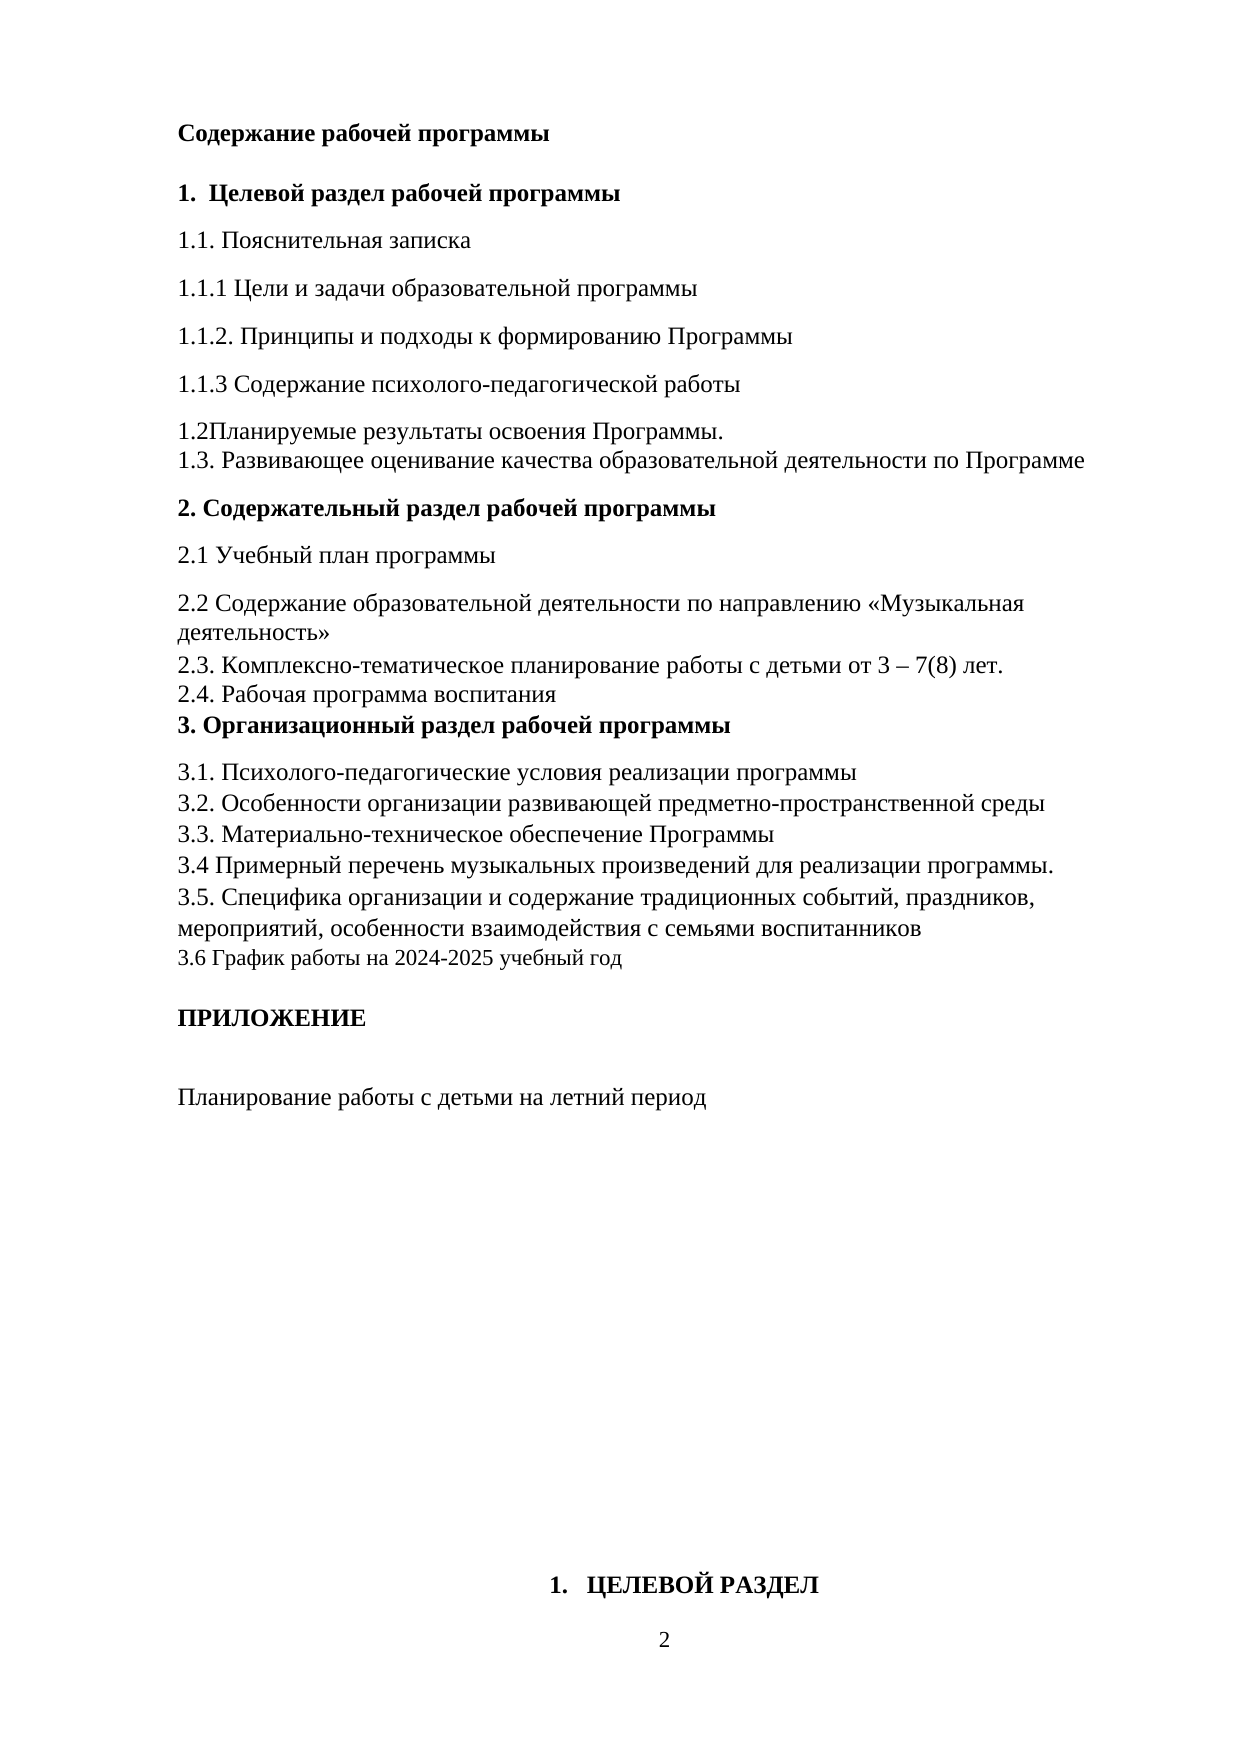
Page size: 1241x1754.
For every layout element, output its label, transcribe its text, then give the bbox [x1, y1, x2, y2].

text 2.2 Содержание образовательной деятельности по направлению «Музыкальная деятельность» [177, 588, 1152, 646]
text Планирование работы с детьми на летний период [177, 1082, 1152, 1111]
text 3.1. Психолого-педагогические условия реализации программы [177, 757, 1152, 786]
text 1.1. Пояснительная записка [177, 226, 1152, 254]
text ПРИЛОЖЕНИЕ [177, 1003, 1152, 1032]
text 3.3. Материально-техническое обеспечение Программы [177, 819, 1152, 848]
text 1.1.3 Содержание психолого-педагогической работы [177, 369, 1152, 397]
text 2.1 Учебный план программы [177, 541, 1152, 569]
text 1.3. Развивающее оценивание качества образовательной деятельности по Программе [177, 445, 1152, 474]
text 1.2Планируемые результаты освоения Программы. [177, 416, 1152, 445]
text 3.6 График работы на 2024-2025 учебный год [177, 944, 1083, 970]
text 2.3. Комплексно-тематическое планирование работы с детьми от 3 – 7(8) лет. [177, 650, 1035, 679]
text 1.1.1 Цели и задачи образовательной программы [177, 273, 1152, 302]
text 2. Содержательный раздел рабочей программы [177, 493, 1152, 522]
text Содержание рабочей программы [177, 118, 1152, 147]
text 1. Целевой раздел рабочей программы [177, 178, 1152, 207]
text 1.1.2. Принципы и подходы к формированию Программы [177, 321, 1152, 350]
text 2.4. Рабочая программа воспитания [177, 679, 1152, 707]
text 3.4 Примерный перечень музыкальных произведений для реализации программы. [177, 851, 1152, 879]
text 3.2. Особенности организации развивающей предметно-пространственной среды [177, 788, 1152, 817]
text 3. Организационный раздел рабочей программы [177, 710, 1152, 738]
text 3.5. Специфика организации и содержание традиционных событий, праздников, мероприятий, особенности взаимодействия с семьями воспитанников [177, 882, 1083, 941]
list ЦЕЛЕВОЙ РАЗДЕЛ [549, 1570, 1152, 1599]
